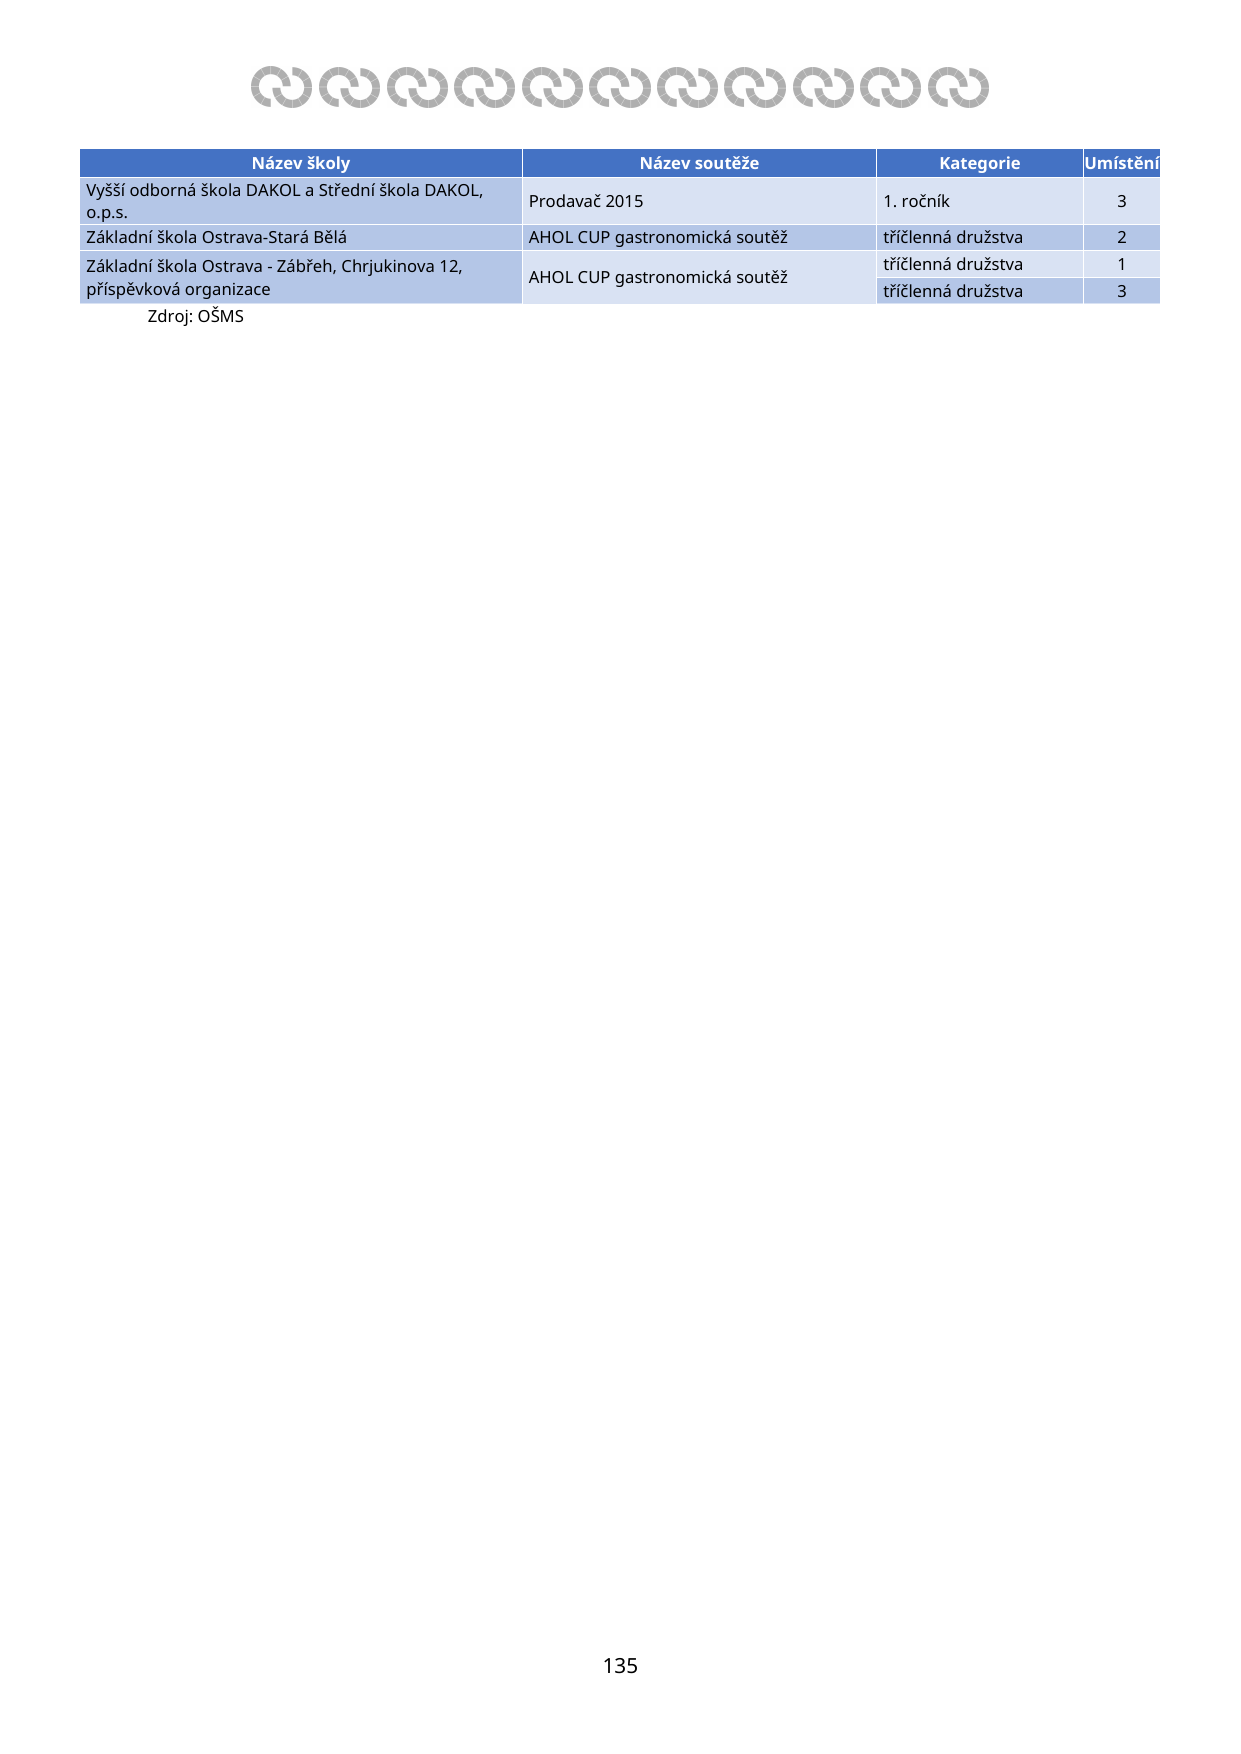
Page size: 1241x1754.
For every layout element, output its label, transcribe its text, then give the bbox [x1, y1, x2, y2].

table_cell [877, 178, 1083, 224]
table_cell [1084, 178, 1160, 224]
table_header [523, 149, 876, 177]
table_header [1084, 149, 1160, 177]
picture [387, 67, 448, 108]
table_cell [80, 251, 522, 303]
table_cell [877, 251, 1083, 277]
picture [928, 67, 989, 108]
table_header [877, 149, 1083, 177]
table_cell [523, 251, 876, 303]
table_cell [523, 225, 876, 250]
picture [860, 67, 921, 108]
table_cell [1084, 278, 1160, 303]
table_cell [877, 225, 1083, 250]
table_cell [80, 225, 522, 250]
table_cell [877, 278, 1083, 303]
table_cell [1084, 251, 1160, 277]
picture [454, 67, 515, 108]
picture [793, 67, 854, 108]
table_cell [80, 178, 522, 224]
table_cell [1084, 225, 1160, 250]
picture [657, 67, 718, 108]
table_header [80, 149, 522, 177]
picture [724, 67, 786, 108]
picture [589, 67, 651, 108]
picture [522, 67, 583, 108]
picture [251, 66, 312, 108]
text Zdroj: OŠMS [148, 305, 1092, 327]
picture [319, 67, 380, 108]
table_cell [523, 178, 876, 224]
